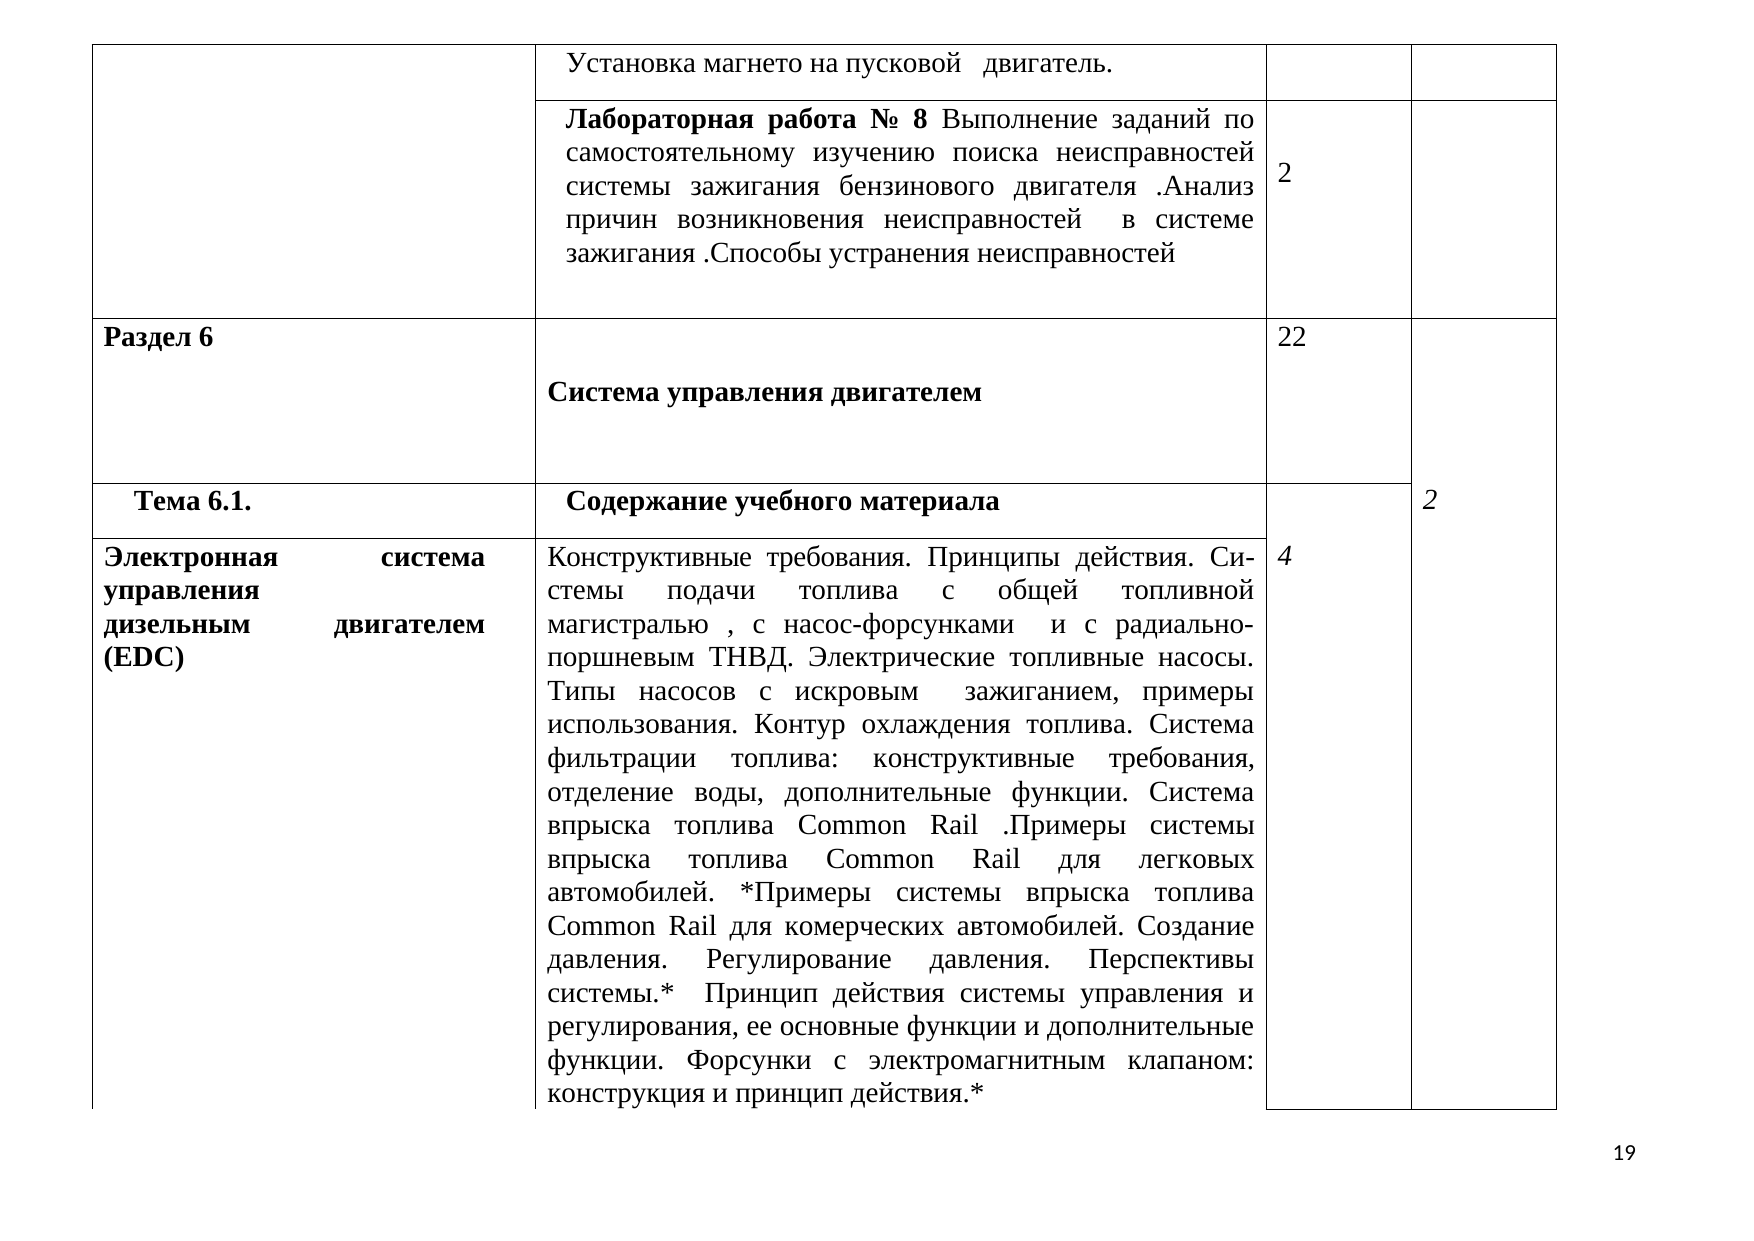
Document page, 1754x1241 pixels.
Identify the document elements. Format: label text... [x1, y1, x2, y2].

table_cell [1412, 45, 1556, 100]
table_cell [1412, 101, 1556, 318]
table_cell 2 [1267, 101, 1411, 318]
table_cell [536, 539, 1266, 1109]
table_cell Раздел 6 [93, 319, 535, 482]
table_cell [93, 539, 535, 1109]
table_cell 4 [1267, 484, 1411, 1109]
table_cell Лабораторная работа № 8 Выполнение заданий по самостоятельному изучению поиска неисправностей системы зажигания бензинового двигателя .Анализ причин возникновения неисправностей в системе зажигания .Способы устранения неисправностей [536, 101, 1266, 318]
table_cell Содержание учебного материала [536, 484, 1266, 538]
table_cell 2 [1267, 45, 1411, 100]
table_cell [536, 45, 1266, 100]
table_cell 2 [1412, 319, 1556, 1109]
table_cell Система управления двигателем [536, 319, 1266, 482]
table_cell Тема 6.1. [93, 484, 535, 538]
table_cell 22 [1267, 319, 1411, 482]
